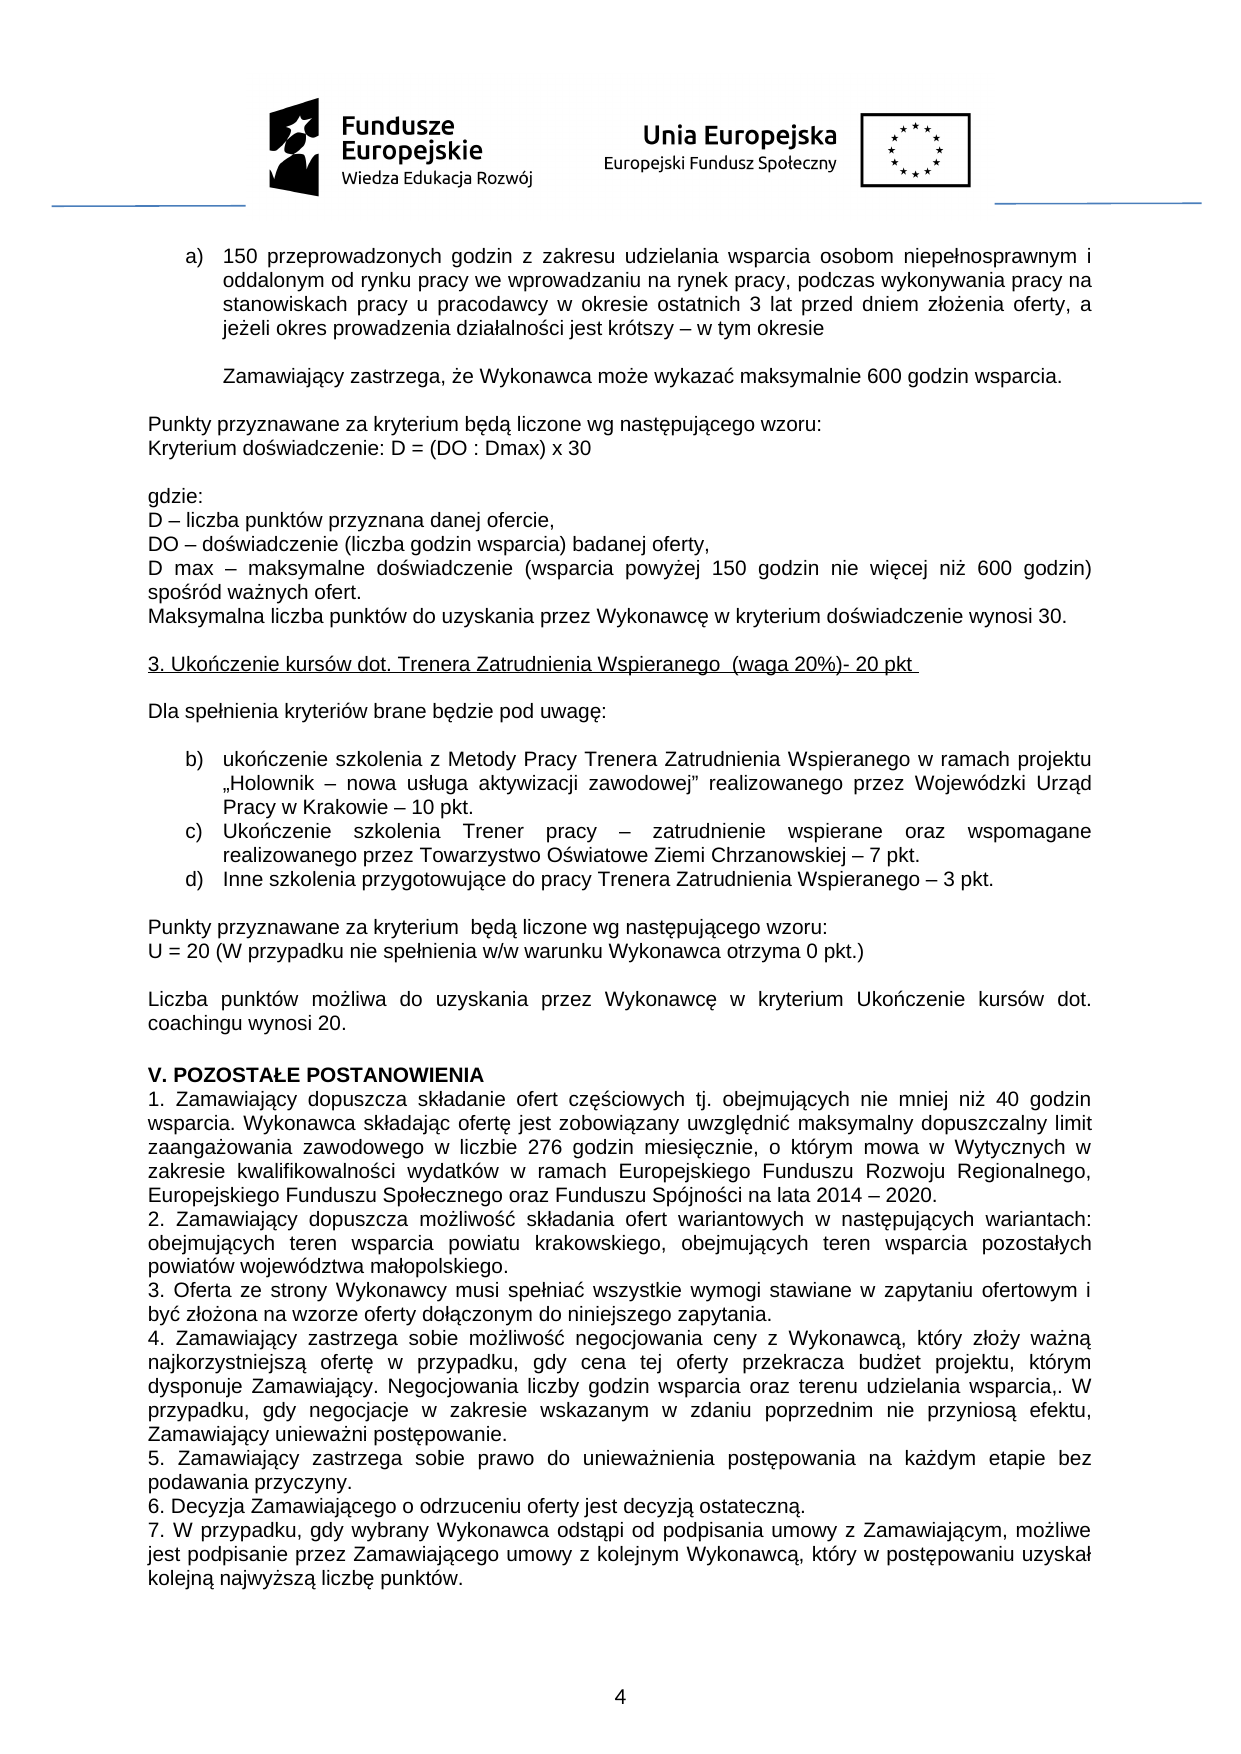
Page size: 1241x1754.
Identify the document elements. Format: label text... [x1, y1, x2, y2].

text Maksymalna liczba punktów do uzyskania przez Wykonawcę w kryterium doświadczenie wynosi 30. [148, 603, 1093, 627]
text gdzie: [148, 484, 1093, 508]
text 1. Zamawiający dopuszcza składanie ofert częściowych tj. obejmujących nie mniej niż 40 godzin wsparcia. Wykonawca składając ofertę jest zobowiązany uwzględnić maksymalny dopuszczalny limit zaangażowania zawodowego w liczbie 276 godzin miesięcznie, o którym mowa w Wytycznych w zakresie kwalifikowalności wydatków w ramach Europejskiego Funduszu Rozwoju Regionalnego, Europejskiego Funduszu Społecznego oraz Funduszu Spójności na lata 2014 – 2020. [148, 1087, 1093, 1206]
text 7. W przypadku, gdy wybrany Wykonawca odstąpi od podpisania umowy z Zamawiającym, możliwe jest podpisanie przez Zamawiającego umowy z kolejnym Wykonawcą, który w postępowaniu uzyskał kolejną najwyższą liczbę punktów. [148, 1518, 1093, 1590]
text DO – doświadczenie (liczba godzin wsparcia) badanej oferty, [148, 532, 1093, 556]
text 4. Zamawiający zastrzega sobie możliwość negocjowania ceny z Wykonawcą, który złoży ważną najkorzystniejszą ofertę w przypadku, gdy cena tej oferty przekracza budżet projektu, którym dysponuje Zamawiający. Negocjowania liczby godzin wsparcia oraz terenu udzielania wsparcia,. W przypadku, gdy negocjacje w zakresie wskazanym w zdaniu poprzednim nie przyniosą efektu, Zamawiający unieważni postępowanie. [148, 1326, 1093, 1446]
list Ukończenie szkolenia Trener pracy – zatrudnienie wspierane oraz wspomagane realizowanego przez Towarzystwo Oświatowe Ziemi Chrzanowskiej – 7 pkt. [185, 819, 1093, 867]
text 6. Decyzja Zamawiającego o odrzuceniu oferty jest decyzją ostateczną. [148, 1494, 1093, 1518]
list 150 przeprowadzonych godzin z zakresu udzielania wsparcia osobom niepełnosprawnym i oddalonym od rynku pracy we wprowadzaniu na rynek pracy, podczas wykonywania pracy na stanowiskach pracy u pracodawcy w okresie ostatnich 3 lat przed dniem złożenia oferty, a jeżeli okres prowadzenia działalności jest krótszy – w tym okresie [185, 244, 1093, 340]
text Punkty przyznawane za kryterium będą liczone wg następującego wzoru: [148, 915, 1093, 939]
text 5. Zamawiający zastrzega sobie prawo do unieważnienia postępowania na każdym etapie bez podawania przyczyny. [148, 1446, 1093, 1494]
list Inne szkolenia przygotowujące do pracy Trenera Zatrudnienia Wspieranego – 3 pkt. [185, 867, 1093, 891]
picture [245, 73, 995, 221]
text Punkty przyznawane za kryterium będą liczone wg następującego wzoru: [148, 412, 1093, 436]
text D – liczba punktów przyznana danej ofercie, [148, 508, 1093, 532]
text Liczba punktów możliwa do uzyskania przez Wykonawcę w kryterium Ukończenie kursów dot. coachingu wynosi 20. [148, 987, 1093, 1035]
text 3. Ukończenie kursów dot. Trenera Zatrudnienia Wspieranego (waga 20%)- 20 pkt [148, 651, 1093, 675]
text 3. Oferta ze strony Wykonawcy musi spełniać wszystkie wymogi stawiane w zapytaniu ofertowym i być złożona na wzorze oferty dołączonym do niniejszego zapytania. [148, 1278, 1093, 1326]
text Kryterium doświadczenie: D = (DO : Dmax) x 30 [148, 436, 1093, 460]
text U = 20 (W przypadku nie spełnienia w/w warunku Wykonawca otrzyma 0 pkt.) [148, 939, 1093, 963]
list ukończenie szkolenia z Metody Pracy Trenera Zatrudnienia Wspieranego w ramach projektu „Holownik – nowa usługa aktywizacji zawodowej” realizowanego przez Wojewódzki Urząd Pracy w Krakowie – 10 pkt. [185, 747, 1093, 819]
text V. POZOSTAŁE POSTANOWIENIA [148, 1063, 1093, 1087]
text 2. Zamawiający dopuszcza możliwość składania ofert wariantowych w następujących wariantach: obejmujących teren wsparcia powiatu krakowskiego, obejmujących teren wsparcia pozostałych powiatów województwa małopolskiego. [148, 1206, 1093, 1278]
text D max – maksymalne doświadczenie (wsparcia powyżej 150 godzin nie więcej niż 600 godzin) spośród ważnych ofert. [148, 556, 1093, 603]
list Zamawiający zastrzega, że Wykonawca może wykazać maksymalnie 600 godzin wsparcia. [223, 364, 1093, 388]
text Dla spełnienia kryteriów brane będzie pod uwagę: [148, 699, 1093, 723]
